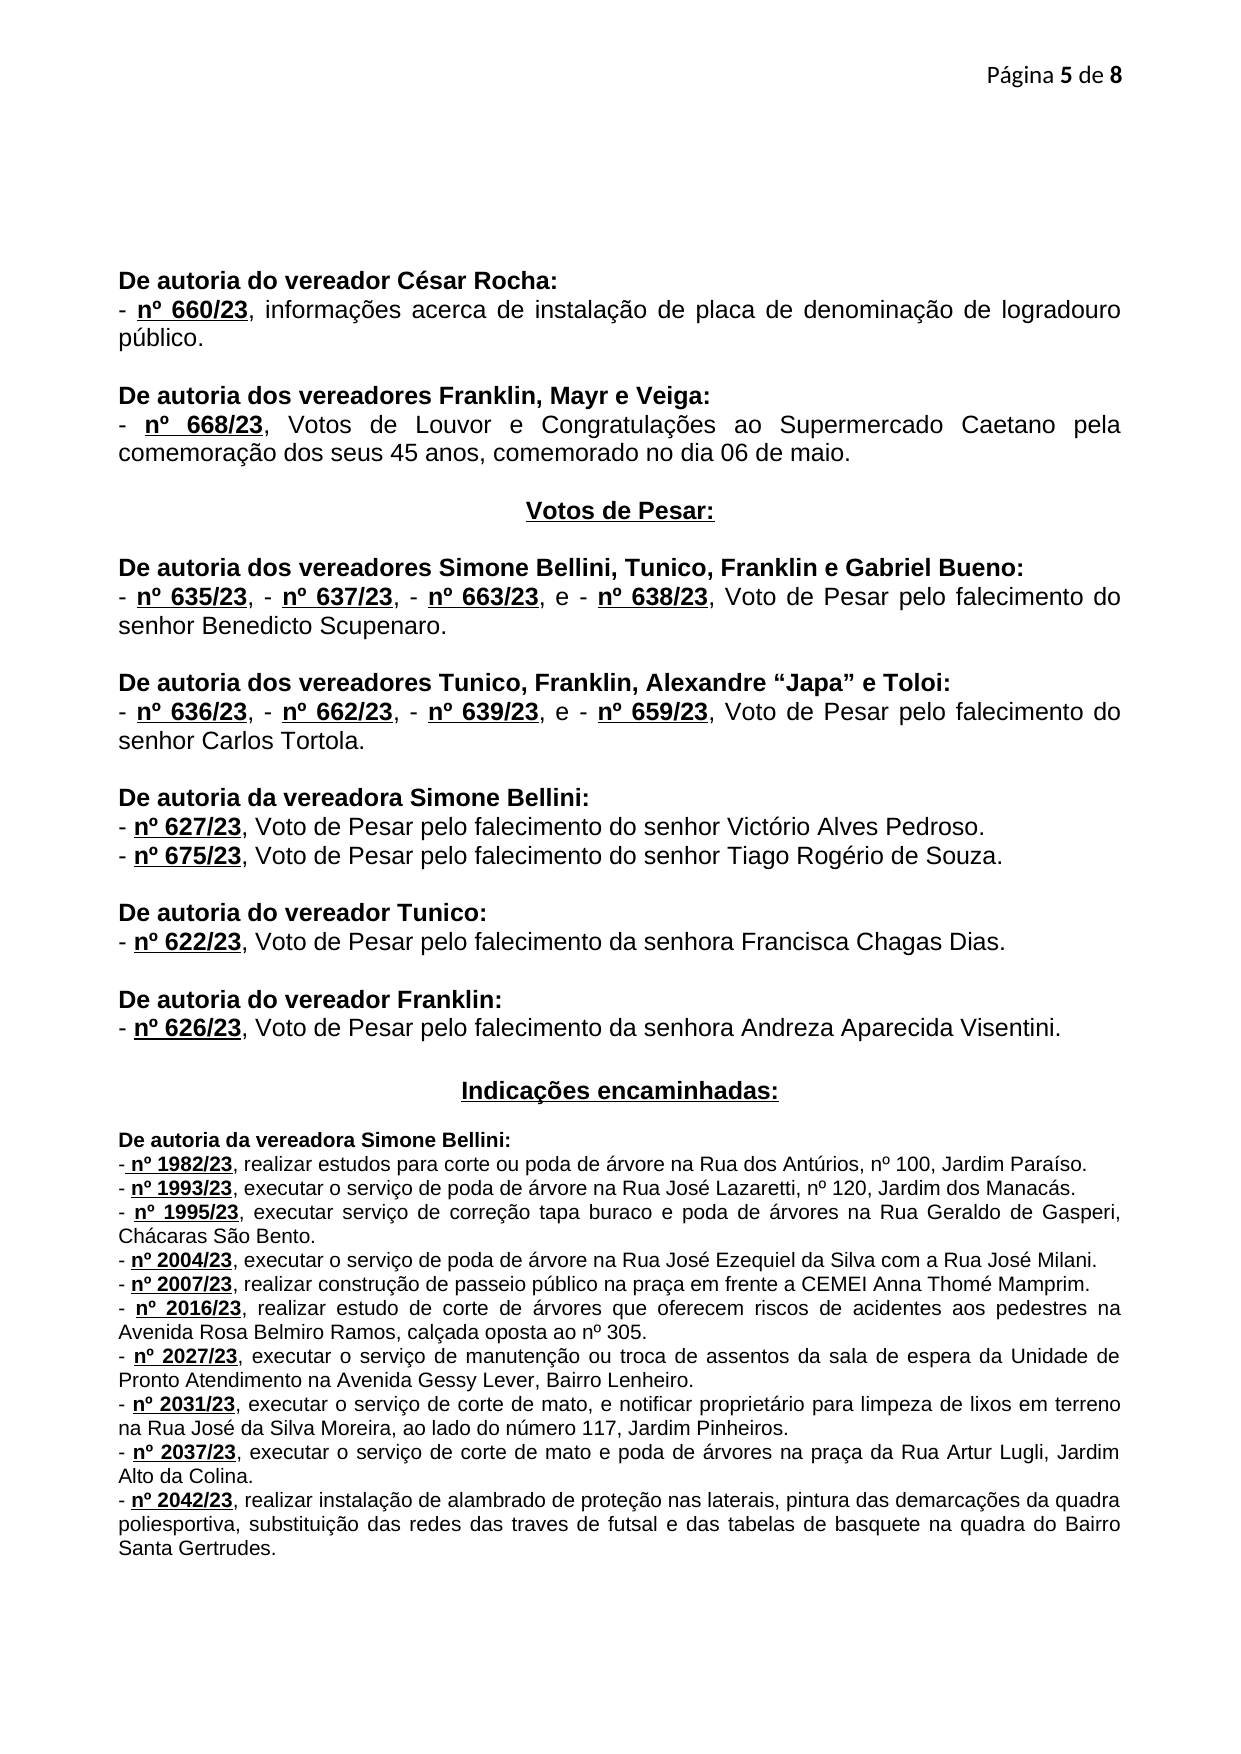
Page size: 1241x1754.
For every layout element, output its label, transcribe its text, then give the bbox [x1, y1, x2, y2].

text Indicações encaminhadas: [118, 1076, 1122, 1104]
text Votos de Pesar: [118, 496, 1122, 524]
text - nº 622/23, Voto de Pesar pelo falecimento da senhora Francisca Chagas Dias. [118, 927, 1122, 956]
text De autoria do vereador Tunico: [118, 898, 1122, 927]
text De autoria dos vereadores Simone Bellini, Tunico, Franklin e Gabriel Bueno: [118, 553, 1122, 582]
text - nº 2042/23, realizar instalação de alambrado de proteção nas laterais, pintura das demarcações da quadra poliesportiva, substituição das redes das traves de futsal e das tabelas de basquete na quadra do Bairro Santa Gertrudes. [118, 1488, 1122, 1559]
text - nº 2031/23, executar o serviço de corte de mato, e notificar proprietário para limpeza de lixos em terreno na Rua José da Silva Moreira, ao lado do número 117, Jardim Pinheiros. [118, 1392, 1122, 1440]
text De autoria da vereadora Simone Bellini: [118, 783, 1122, 812]
text De autoria da vereadora Simone Bellini: [118, 1128, 1122, 1152]
text - nº 635/23, - nº 637/23, - nº 663/23, e - nº 638/23, Voto de Pesar pelo falecimento do senhor Benedicto Scupenaro. [118, 582, 1122, 639]
text De autoria dos vereadores Franklin, Mayr e Veiga: [118, 381, 1122, 409]
text - nº 660/23, informações acerca de instalação de placa de denominação de logradouro público. [118, 294, 1122, 352]
text - nº 668/23, Votos de Louvor e Congratulações ao Supermercado Caetano pela comemoração dos seus 45 anos, comemorado no dia 06 de maio. [118, 409, 1122, 467]
text - nº 2004/23, executar o serviço de poda de árvore na Rua José Ezequiel da Silva com a Rua José Milani. [118, 1248, 1122, 1272]
text - nº 675/23, Voto de Pesar pelo falecimento do senhor Tiago Rogério de Souza. [118, 841, 1122, 869]
text De autoria do vereador Franklin: [118, 984, 1122, 1013]
text - nº 2016/23, realizar estudo de corte de árvores que oferecem riscos de acidentes aos pedestres na Avenida Rosa Belmiro Ramos, calçada oposta ao nº 305. [118, 1296, 1122, 1344]
text De autoria dos vereadores Tunico, Franklin, Alexandre “Japa” e Toloi: [118, 668, 1122, 697]
text - nº 1993/23, executar o serviço de poda de árvore na Rua José Lazaretti, nº 120, Jardim dos Manacás. [118, 1176, 1122, 1200]
text - nº 626/23, Voto de Pesar pelo falecimento da senhora Andreza Aparecida Visentini. [118, 1013, 1122, 1042]
text - nº 1995/23, executar serviço de correção tapa buraco e poda de árvores na Rua Geraldo de Gasperi, Chácaras São Bento. [118, 1200, 1122, 1248]
text De autoria do vereador César Rocha: [118, 266, 1122, 294]
text - nº 2027/23, executar o serviço de manutenção ou troca de assentos da sala de espera da Unidade de Pronto Atendimento na Avenida Gessy Lever, Bairro Lenheiro. [118, 1344, 1122, 1392]
text - nº 627/23, Voto de Pesar pelo falecimento do senhor Victório Alves Pedroso. [118, 812, 1122, 841]
text - nº 2007/23, realizar construção de passeio público na praça em frente a CEMEI Anna Thomé Mamprim. [118, 1272, 1122, 1296]
text - nº 2037/23, executar o serviço de corte de mato e poda de árvores na praça da Rua Artur Lugli, Jardim Alto da Colina. [118, 1440, 1122, 1488]
text - nº 636/23, - nº 662/23, - nº 639/23, e - nº 659/23, Voto de Pesar pelo falecimento do senhor Carlos Tortola. [118, 697, 1122, 754]
text - nº 1982/23, realizar estudos para corte ou poda de árvore na Rua dos Antúrios, nº 100, Jardim Paraíso. [118, 1152, 1122, 1176]
